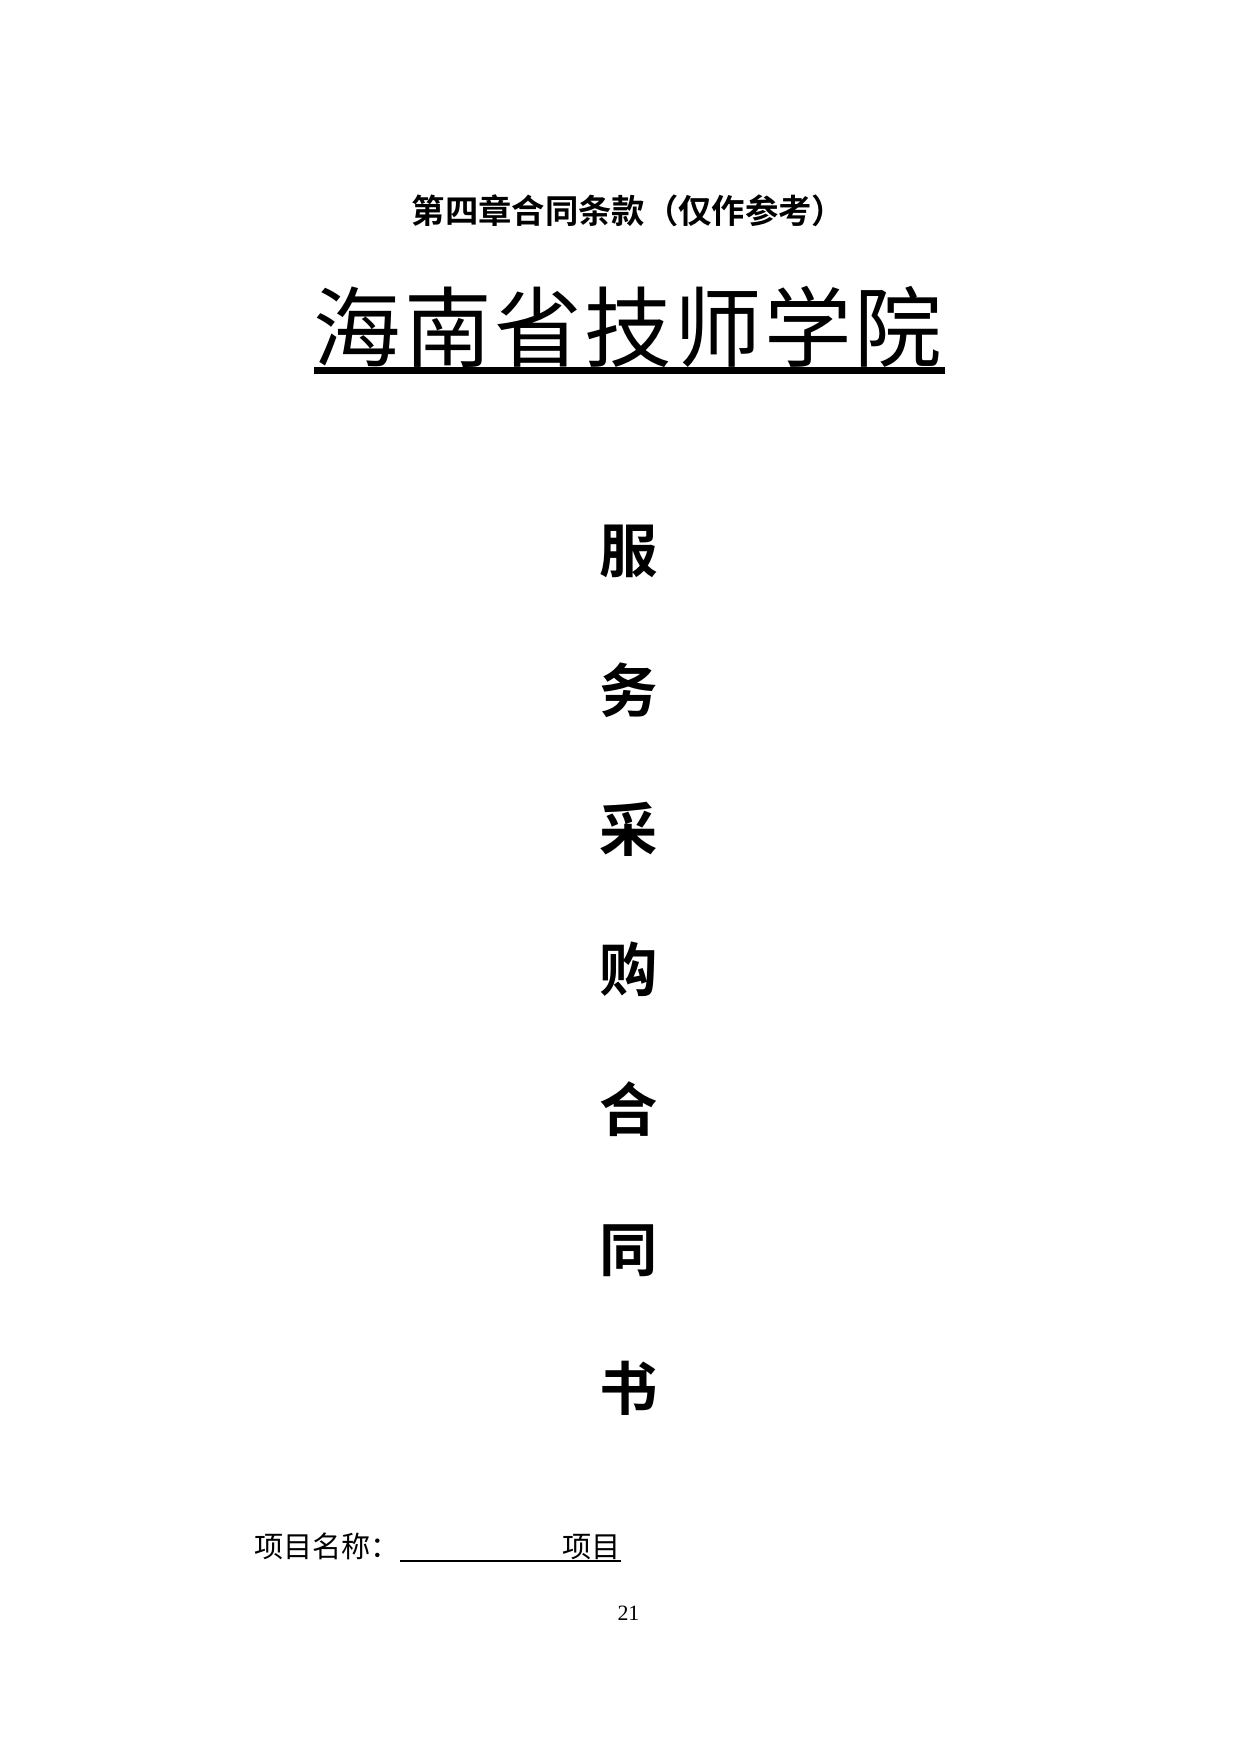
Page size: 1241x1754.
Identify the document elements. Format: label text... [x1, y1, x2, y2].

text 项目名称： 项目 [254, 1523, 1069, 1566]
text 务 [187, 638, 1069, 736]
text 购 [187, 917, 1069, 1015]
text 合 [187, 1057, 1069, 1154]
text 同 [187, 1197, 1069, 1294]
text 书 [187, 1336, 1069, 1434]
text 采 [187, 778, 1069, 875]
text 第四章合同条款（仅作参考） [187, 176, 1069, 241]
text 服 [187, 498, 1069, 596]
text 海南省技师学院 [187, 258, 1069, 388]
